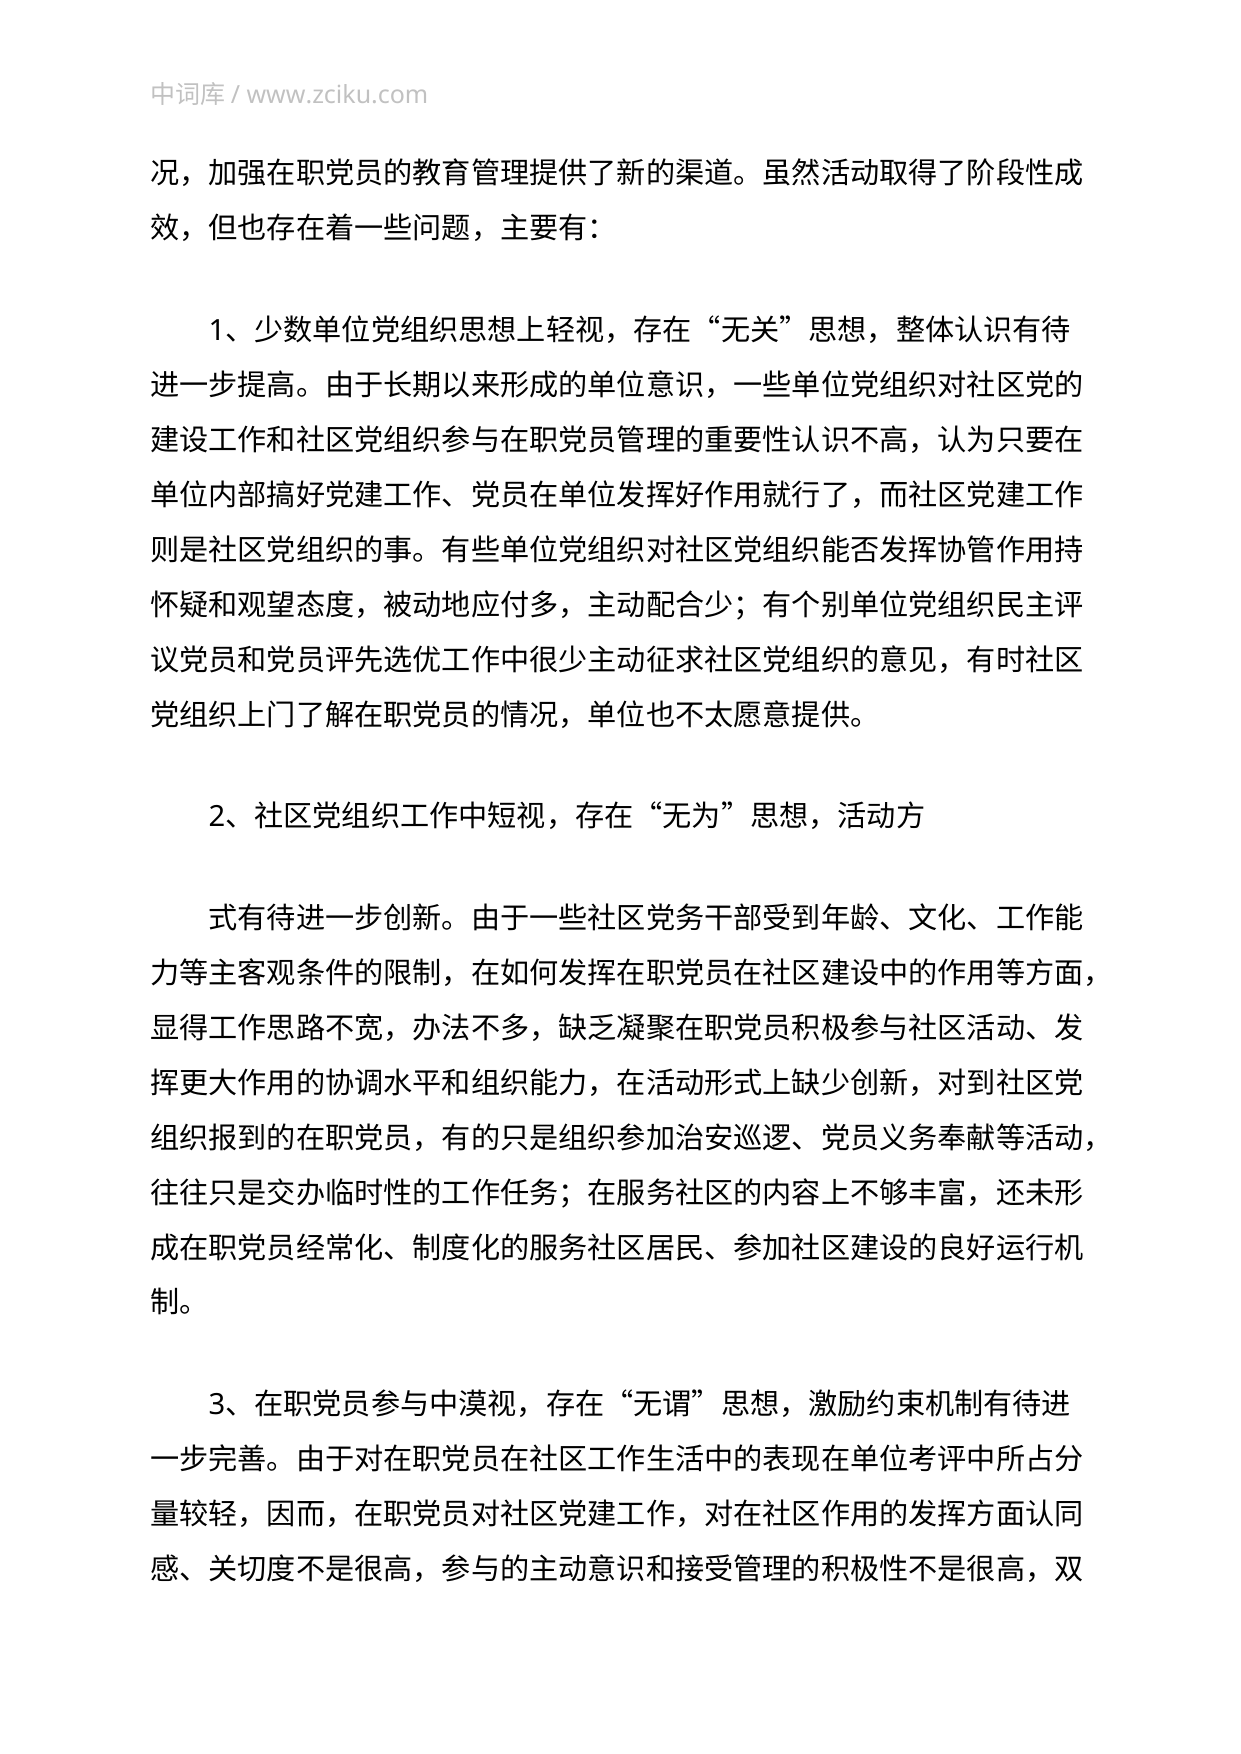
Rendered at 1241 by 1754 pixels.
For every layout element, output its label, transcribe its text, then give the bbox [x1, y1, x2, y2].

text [150, 150, 1090, 247]
text 2、社区党组织工作中短视，存在“无为”思想，活动方 [150, 793, 1090, 835]
text 式有待进一步创新。由于一些社区党务干部受到年龄、文化、工作能力等主客观条件的限制，在如何发挥在职党员在社区建设中的作用等方面，显得工作思路不宽，办法不多，缺乏凝聚在职党员积极参与社区活动、发挥更大作用的协调水平和组织能力，在活动形式上缺少创新，对到社区党组织报到的在职党员，有的只是组织参加治安巡逻、党员义务奉献等活动，往往只是交办临时性的工作任务；在服务社区的内容上不够丰富，还未形成在职党员经常化、制度化的服务社区居民、参加社区建设的良好运行机制。 [150, 895, 1090, 1321]
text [150, 1381, 1090, 1588]
text 1、少数单位党组织思想上轻视，存在“无关”思想，整体认识有待进一步提高。由于长期以来形成的单位意识，一些单位党组织对社区党的建设工作和社区党组织参与在职党员管理的重要性认识不高，认为只要在单位内部搞好党建工作、党员在单位发挥好作用就行了，而社区党建工作则是社区党组织的事。有些单位党组织对社区党组织能否发挥协管作用持怀疑和观望态度，被动地应付多，主动配合少；有个别单位党组织民主评议党员和党员评先选优工作中很少主动征求社区党组织的意见，有时社区党组织上门了解在职党员的情况，单位也不太愿意提供。 [150, 307, 1090, 733]
